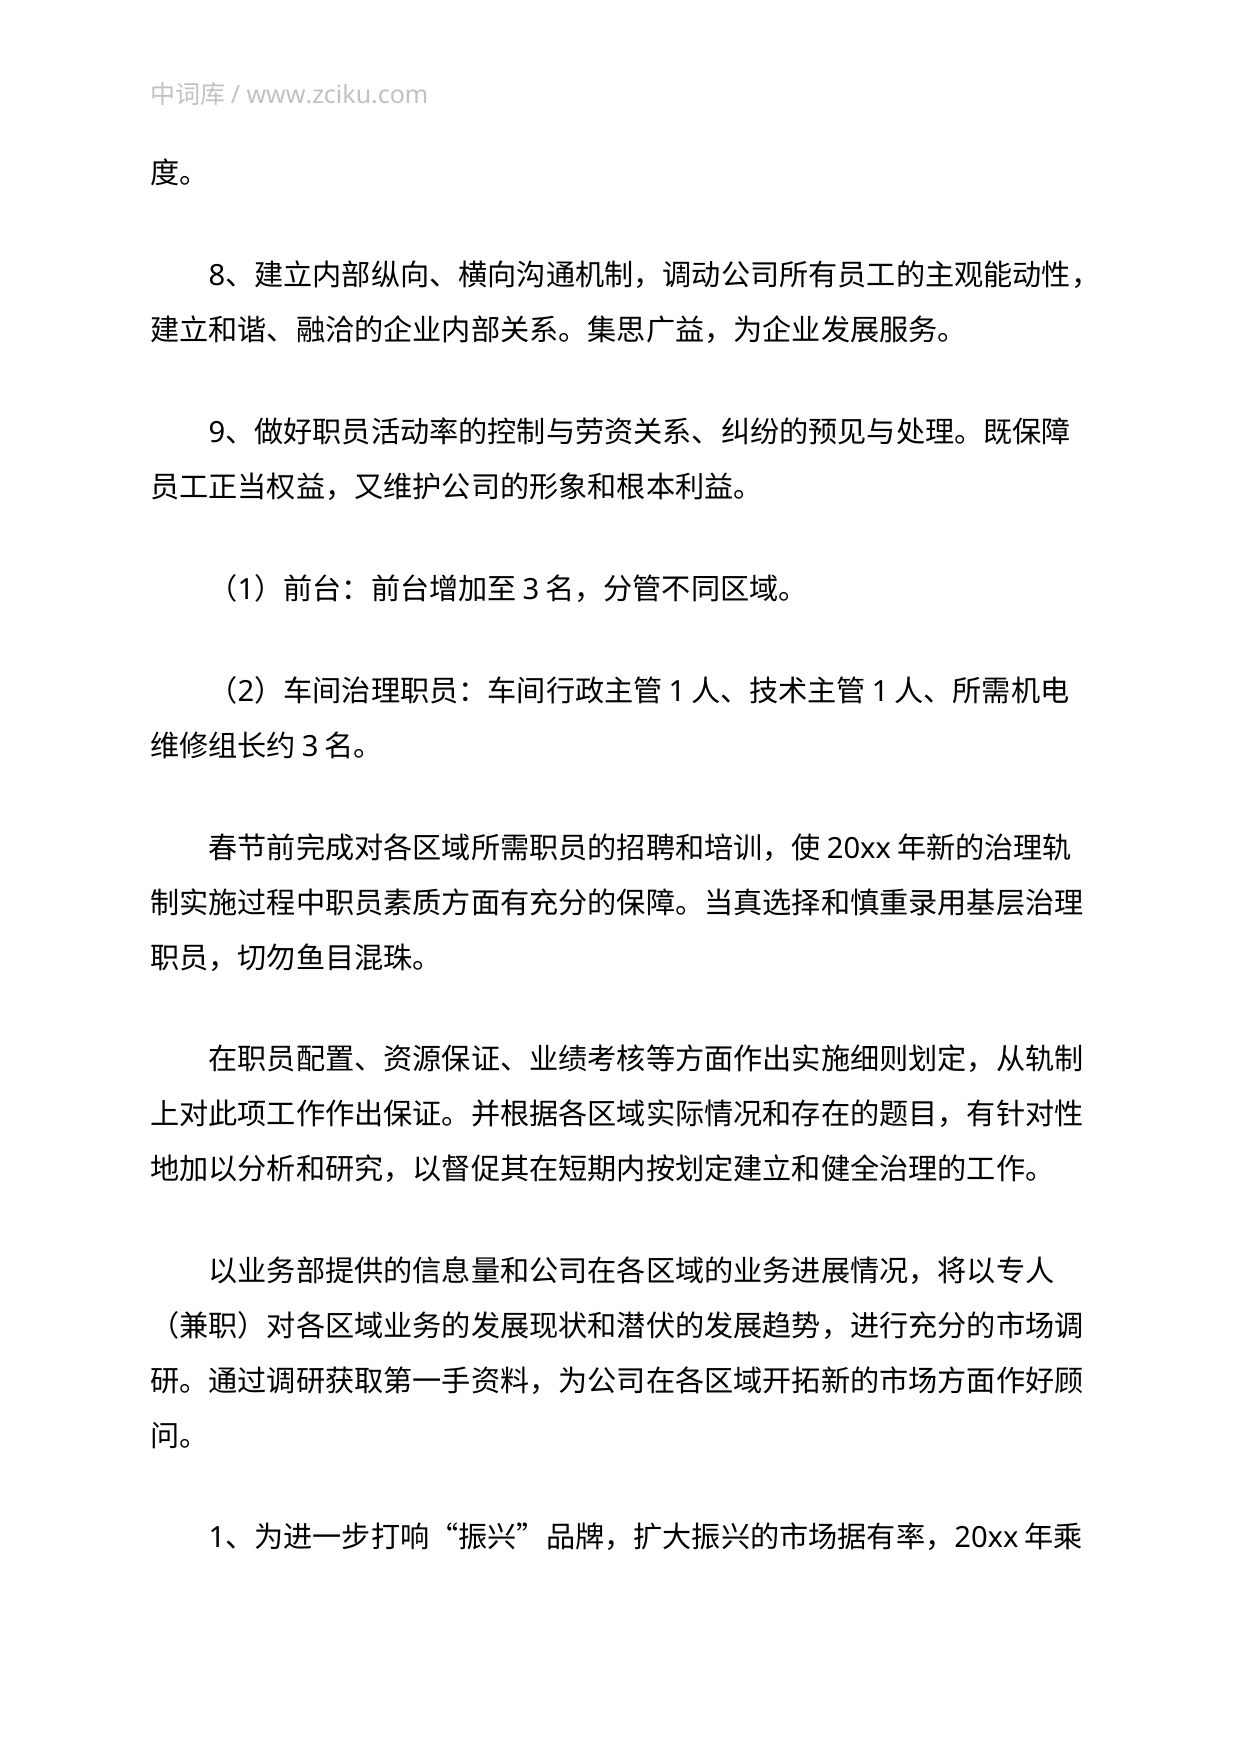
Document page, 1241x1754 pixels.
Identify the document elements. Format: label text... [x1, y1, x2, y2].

text 春节前完成对各区域所需职员的招聘和培训，使20xx年新的治理轨制实施过程中职员素质方面有充分的保障。当真选择和慎重录用基层治理职员，切勿鱼目混珠。 [150, 824, 1090, 976]
text （1）前台：前台增加至3名，分管不同区域。 [150, 565, 1090, 608]
text 以业务部提供的信息量和公司在各区域的业务进展情况，将以专人（兼职）对各区域业务的发展现状和潜伏的发展趋势，进行充分的市场调研。通过调研获取第一手资料，为公司在各区域开拓新的市场方面作好顾问。 [150, 1247, 1090, 1454]
text 在职员配置、资源保证、业绩考核等方面作出实施细则划定，从轨制上对此项工作作出保证。并根据各区域实际情况和存在的题目，有针对性地加以分析和研究，以督促其在短期内按划定建立和健全治理的工作。 [150, 1036, 1090, 1188]
text （2）车间治理职员：车间行政主管1人、技术主管1人、所需机电维修组长约3名。 [150, 667, 1090, 765]
text 8、建立内部纵向、横向沟通机制，调动公司所有员工的主观能动性，建立和谐、融洽的企业内部关系。集思广益，为企业发展服务。 [150, 252, 1090, 349]
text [150, 150, 1090, 192]
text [150, 1514, 1090, 1556]
text 9、做好职员活动率的控制与劳资关系、纠纷的预见与处理。既保障员工正当权益，又维护公司的形象和根本利益。 [150, 408, 1090, 506]
